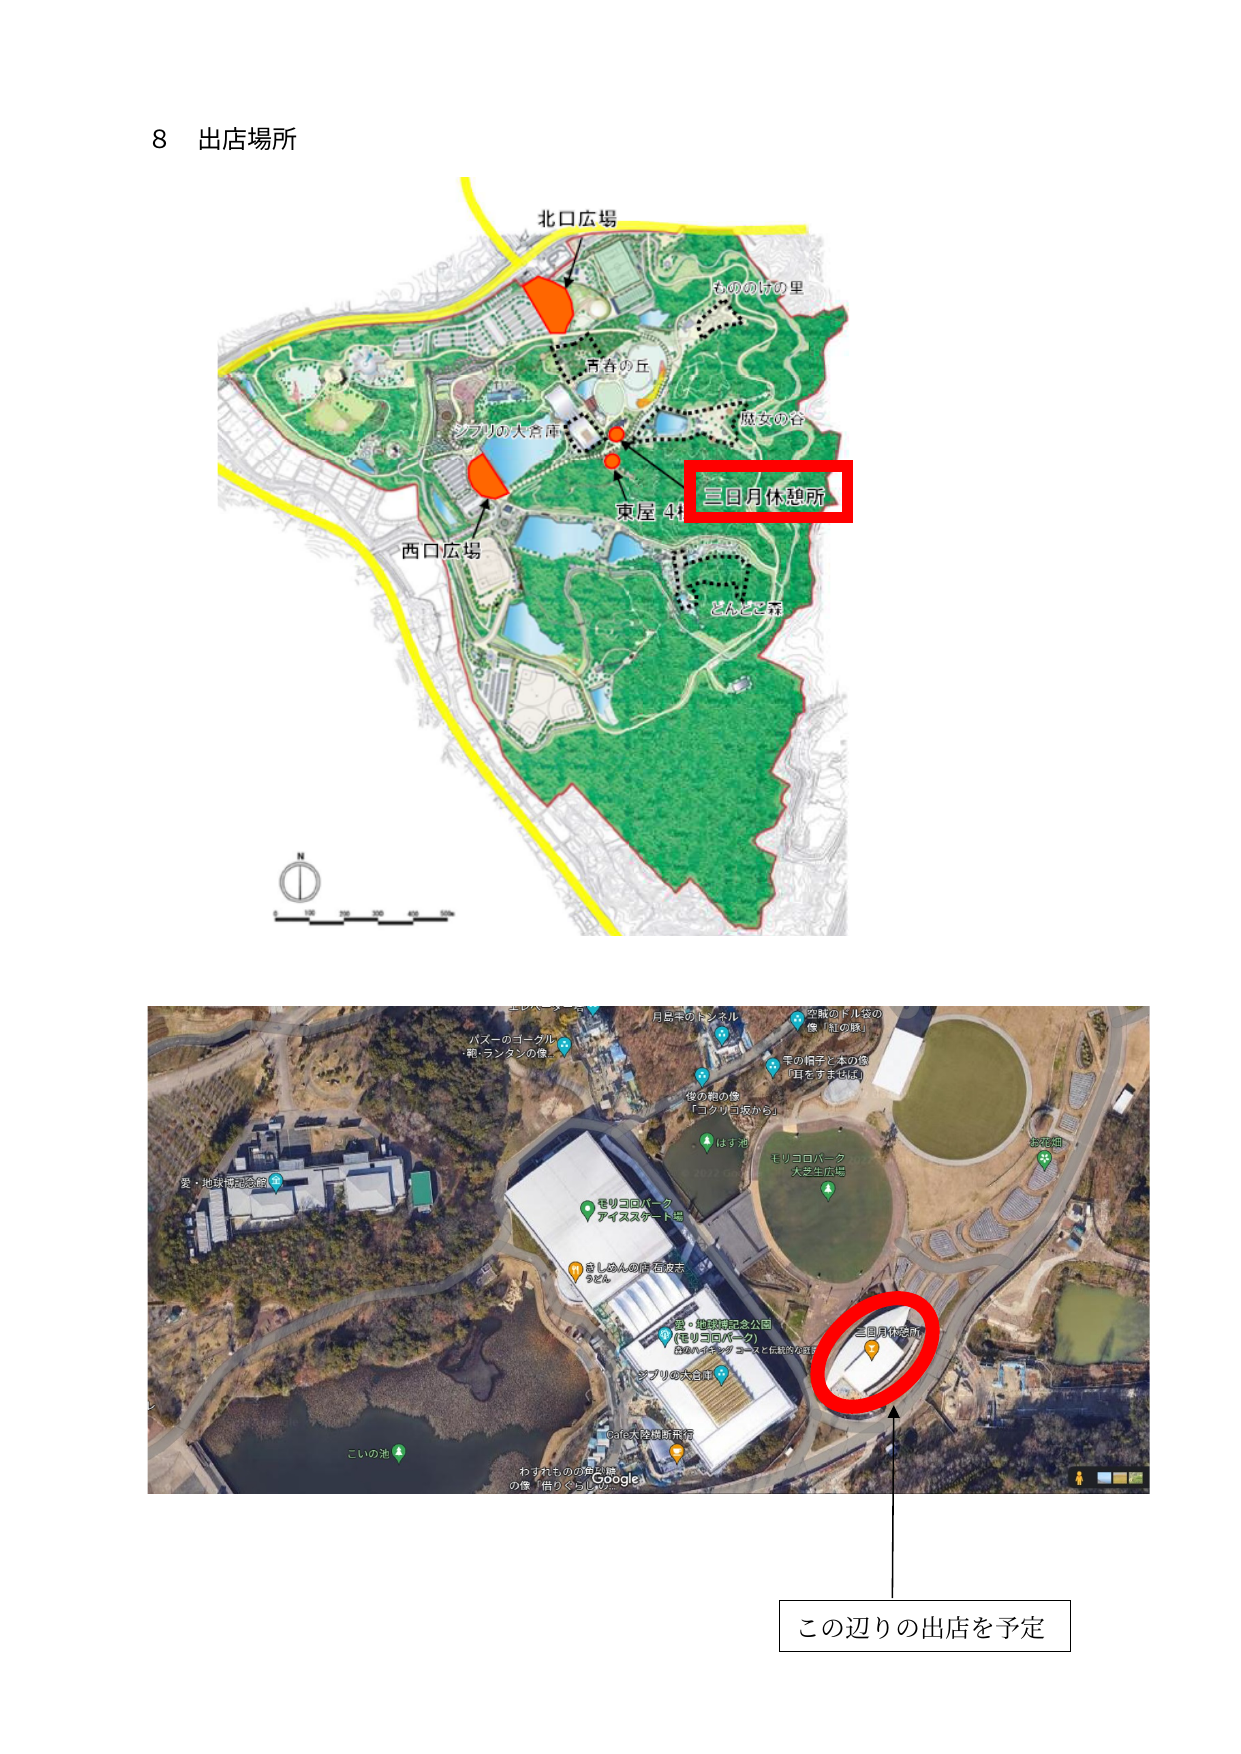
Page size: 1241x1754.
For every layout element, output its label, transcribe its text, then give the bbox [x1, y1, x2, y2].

text ８ 出店場所 [148, 119, 1022, 156]
picture [147, 1006, 1150, 1494]
